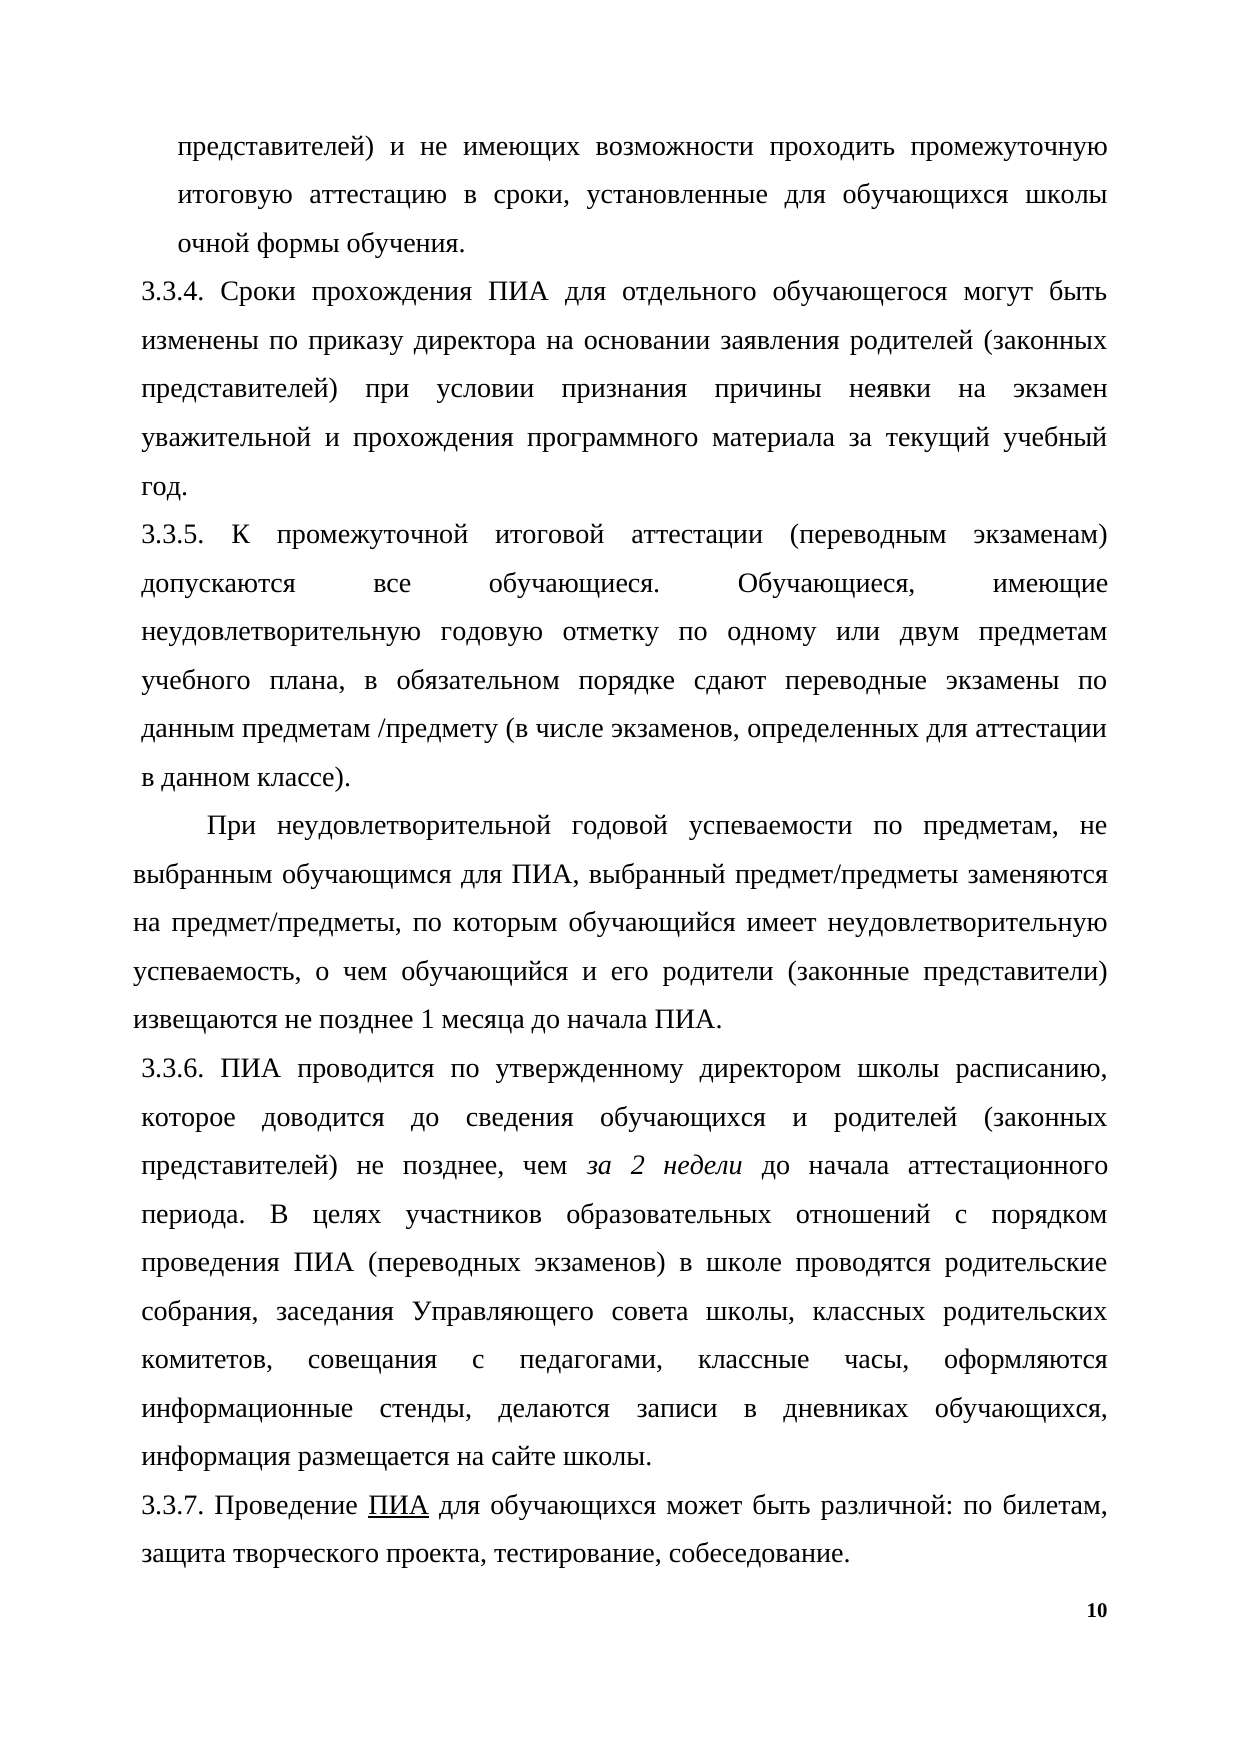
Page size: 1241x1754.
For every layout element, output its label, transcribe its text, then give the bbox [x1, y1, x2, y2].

text 3.3.5. К промежуточной итоговой аттестации (переводным экзаменам) допускаются все обучающиеся. Обучающиеся, имеющие неудовлетворительную годовую отметку по одному или двум предметам учебного плана, в обязательном порядке сдают переводные экзамены по данным предметам /предмету (в числе экзаменов, определенных для аттестации в данном классе). [141, 517, 1109, 792]
text При неудовлетворительной годовой успеваемости по предметам, не выбранным обучающимся для ПИА, выбранный предмет/предметы заменяются на предмет/предметы, по которым обучающийся имеет неудовлетворительную успеваемость, о чем обучающийся и его родители (законные представители) извещаются не позднее 1 месяца до начала ПИА. [133, 808, 1109, 1035]
text 3.3.6. ПИА проводится по утвержденному директором школы расписанию, которое доводится до сведения обучающихся и родителей (законных представителей) не позднее, чем за 2 недели до начала аттестационного периода. В целях участников образовательных отношений с порядком проведения ПИА (переводных экзаменов) в школе проводятся родительские собрания, заседания Управляющего совета школы, классных родительских комитетов, совещания с педагогами, классные часы, оформляются информационные стенды, делаются записи в дневниках обучающихся, информация размещается на сайте школы. [141, 1051, 1109, 1472]
text 3.3.7. Проведение ПИА для обучающихся может быть различной: по билетам, защита творческого проекта, тестирование, собеседование. [141, 1488, 1109, 1569]
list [140, 129, 1109, 258]
text 3.3.4. Сроки прохождения ПИА для отдельного обучающегося могут быть изменены по приказу директора на основании заявления родителей (законных представителей) при условии признания причины неявки на экзамен уважительной и прохождения программного материала за текущий учебный год. [141, 274, 1109, 501]
